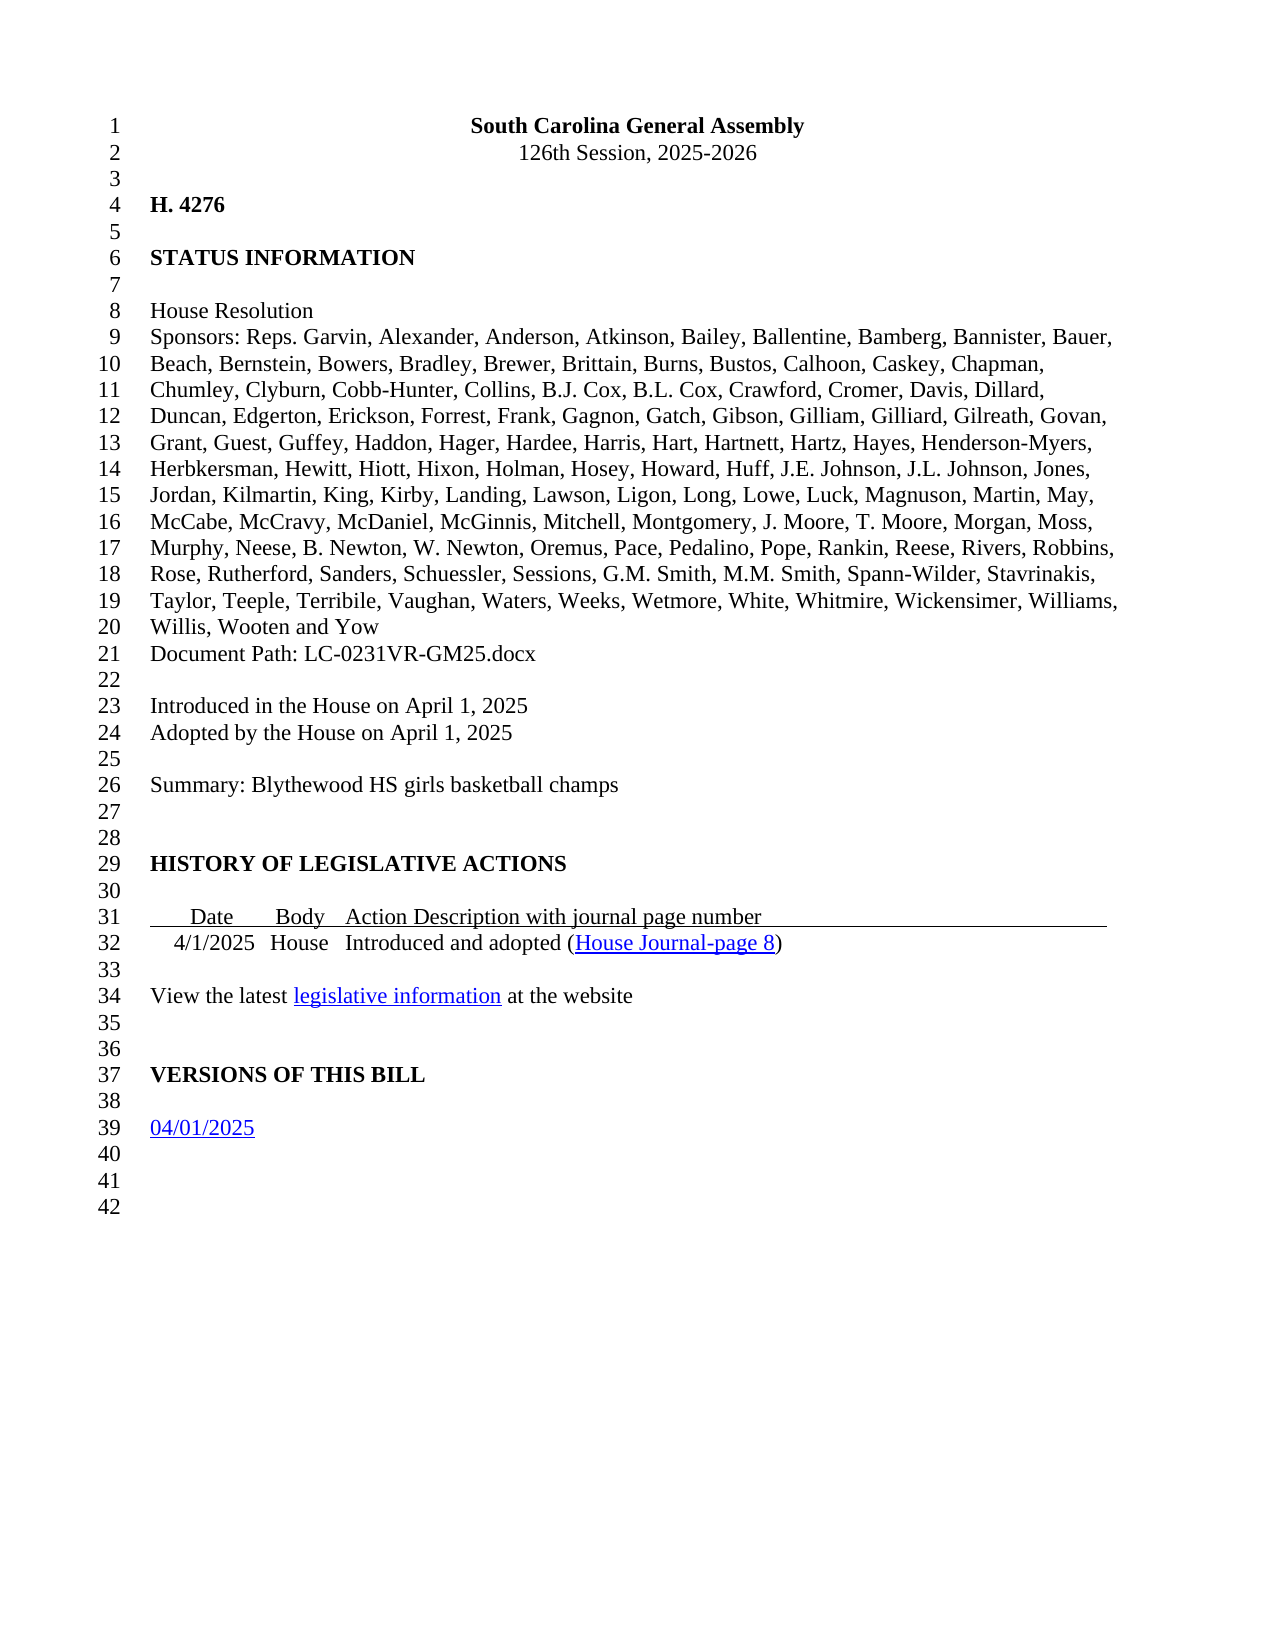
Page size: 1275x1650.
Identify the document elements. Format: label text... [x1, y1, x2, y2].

text House Resolution [150, 297, 1125, 323]
text Summary: Blythewood HS girls basketball champs [150, 771, 1125, 798]
text VERSIONS OF THIS BILL [150, 1061, 1125, 1088]
text Introduced in the House on April 1, 2025 [150, 692, 1125, 719]
text 04/01/2025 [150, 1114, 1125, 1140]
text 126th Session, 2025-2026 [150, 139, 1125, 165]
text View the latest legislative information at the website [150, 982, 1125, 1008]
text Date Body Action Description with journal page number [150, 903, 1125, 929]
text STATUS INFORMATION [150, 244, 1125, 271]
text Adopted by the House on April 1, 2025 [150, 719, 1125, 745]
text South Carolina General Assembly [150, 112, 1125, 139]
text H. 4276 [150, 192, 1125, 218]
text 4/1/2025 House Introduced and adopted (House Journal-page 8) [150, 929, 1125, 956]
text HISTORY OF LEGISLATIVE ACTIONS [150, 850, 1125, 877]
text Document Path: LC-0231VR-GM25.docx [150, 639, 1125, 666]
text Sponsors: Reps. Garvin, Alexander, Anderson, Atkinson, Bailey, Ballentine, Bamberg, Bannister, Bauer, Beach, Bernstein, Bowers, Bradley, Brewer, Brittain, Burns, Bustos, Calhoon, Caskey, Chapman, Chumley, Clyburn, Cobb-Hunter, Collins, B.J. Cox, B.L. Cox, Crawford, Cromer, Davis, Dillard, Duncan, Edgerton, Erickson, Forrest, Frank, Gagnon, Gatch, Gibson, Gilliam, Gilliard, Gilreath, Govan, Grant, Guest, Guffey, Haddon, Hager, Hardee, Harris, Hart, Hartnett, Hartz, Hayes, Henderson-Myers, Herbkersman, Hewitt, Hiott, Hixon, Holman, Hosey, Howard, Huff, J.E. Johnson, J.L. Johnson, Jones, Jordan, Kilmartin, King, Kirby, Landing, Lawson, Ligon, Long, Lowe, Luck, Magnuson, Martin, May, McCabe, McCravy, McDaniel, McGinnis, Mitchell, Montgomery, J. Moore, T. Moore, Morgan, Moss, Murphy, Neese, B. Newton, W. Newton, Oremus, Pace, Pedalino, Pope, Rankin, Reese, Rivers, Robbins, Rose, Rutherford, Sanders, Schuessler, Sessions, G.M. Smith, M.M. Smith, Spann-Wilder, Stavrinakis, Taylor, Teeple, Terribile, Vaughan, Waters, Weeks, Wetmore, White, Whitmire, Wickensimer, Williams, Willis, Wooten and Yow [150, 323, 1125, 639]
